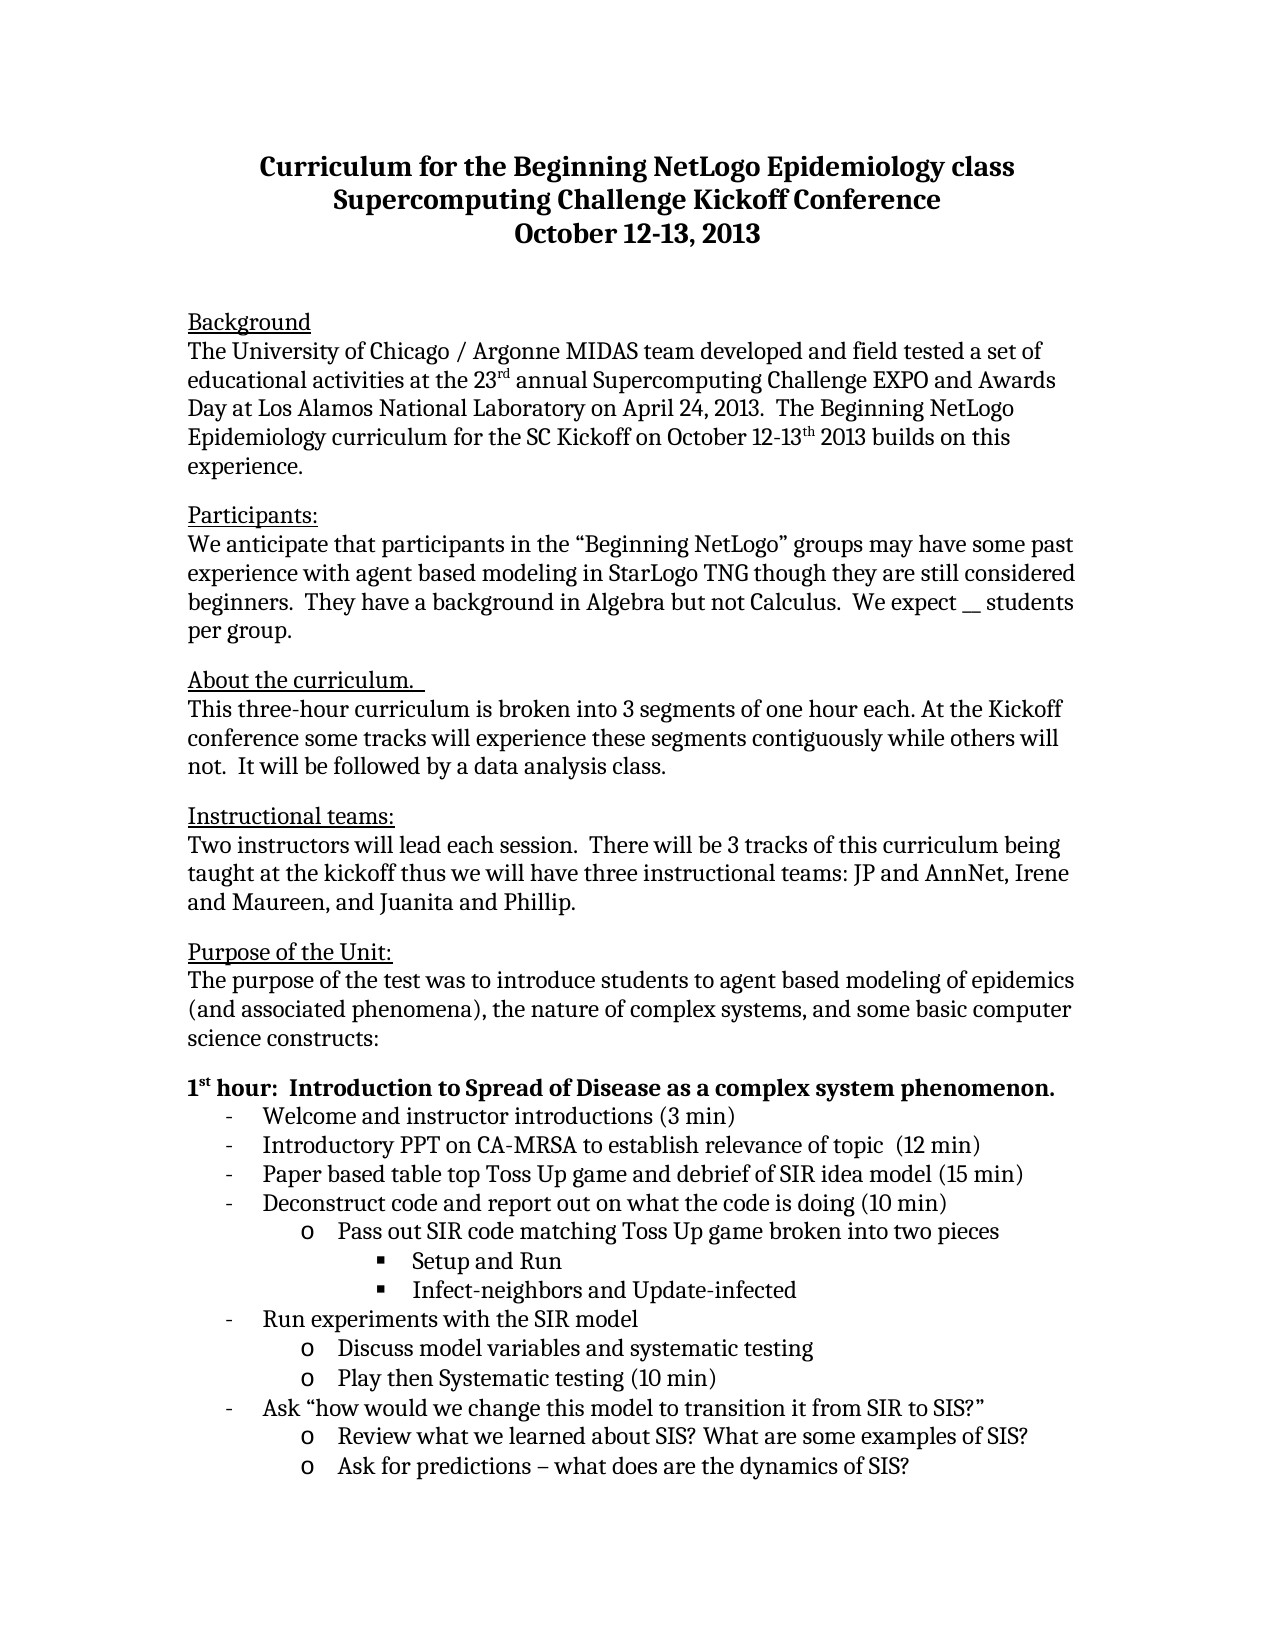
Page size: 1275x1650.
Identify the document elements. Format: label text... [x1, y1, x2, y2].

list Discuss model variables and systematic testing [300, 1333, 1087, 1363]
list Infect-neighbors and Update-infected [375, 1276, 1087, 1305]
text Purpose of the Unit: [187, 938, 1087, 966]
text Participants: [187, 501, 1087, 530]
list Run experiments with the SIR model [225, 1305, 1087, 1333]
text 1st hour: Introduction to Spread of Disease as a complex system phenomenon. [187, 1073, 1087, 1102]
text Background [187, 308, 1087, 337]
list Paper based table top Toss Up game and debrief of SIR idea model (15 min) [225, 1160, 1087, 1188]
text This three-hour curriculum is broken into 3 segments of one hour each. At the Kickoff conference some tracks will experience these segments contiguously while others will not. It will be followed by a data analysis class. [187, 695, 1087, 781]
list Play then Systematic testing (10 min) [300, 1363, 1087, 1393]
list Review what we learned about SIS? What are some examples of SIS? [300, 1422, 1087, 1452]
text Instructional teams: [187, 802, 1087, 831]
text Two instructors will lead each session. There will be 3 tracks of this curriculum being taught at the kickoff thus we will have three instructional teams: JP and AnnNet, Irene and Maureen, and Juanita and Phillip. [187, 831, 1087, 917]
text October 12-13, 2013 [187, 217, 1087, 251]
text The University of Chicago / Argonne MIDAS team developed and field tested a set of educational activities at the 23rd annual Supercomputing Challenge EXPO and Awards Day at Los Alamos National Laboratory on April 24, 2013. The Beginning NetLogo Epidemiology curriculum for the SC Kickoff on October 12-13th 2013 builds on this experience. [187, 337, 1087, 481]
text We anticipate that participants in the “Beginning NetLogo” groups may have some past experience with agent based modeling in StarLogo TNG though they are still considered beginners. They have a background in Algebra but not Calculus. We expect __ students per group. [187, 530, 1087, 645]
list Introductory PPT on CA-MRSA to establish relevance of topic (12 min) [225, 1131, 1087, 1160]
list Ask for predictions – what does are the dynamics of SIS? [300, 1452, 1087, 1482]
list Pass out SIR code matching Toss Up game broken into two pieces [300, 1217, 1087, 1247]
text Supercomputing Challenge Kickoff Conference [187, 183, 1087, 217]
list Deconstruct code and report out on what the code is doing (10 min) [225, 1188, 1087, 1217]
text The purpose of the test was to introduce students to agent based modeling of epidemics (and associated phenomena), the nature of complex systems, and some basic computer science constructs: [187, 966, 1087, 1053]
text Curriculum for the Beginning NetLogo Epidemiology class [187, 150, 1087, 183]
text About the curriculum. [187, 666, 1087, 695]
list Setup and Run [375, 1247, 1087, 1276]
list Ask “how would we change this model to transition it from SIR to SIS?” [225, 1393, 1087, 1422]
list Welcome and instructor introductions (3 min) [225, 1102, 1087, 1131]
